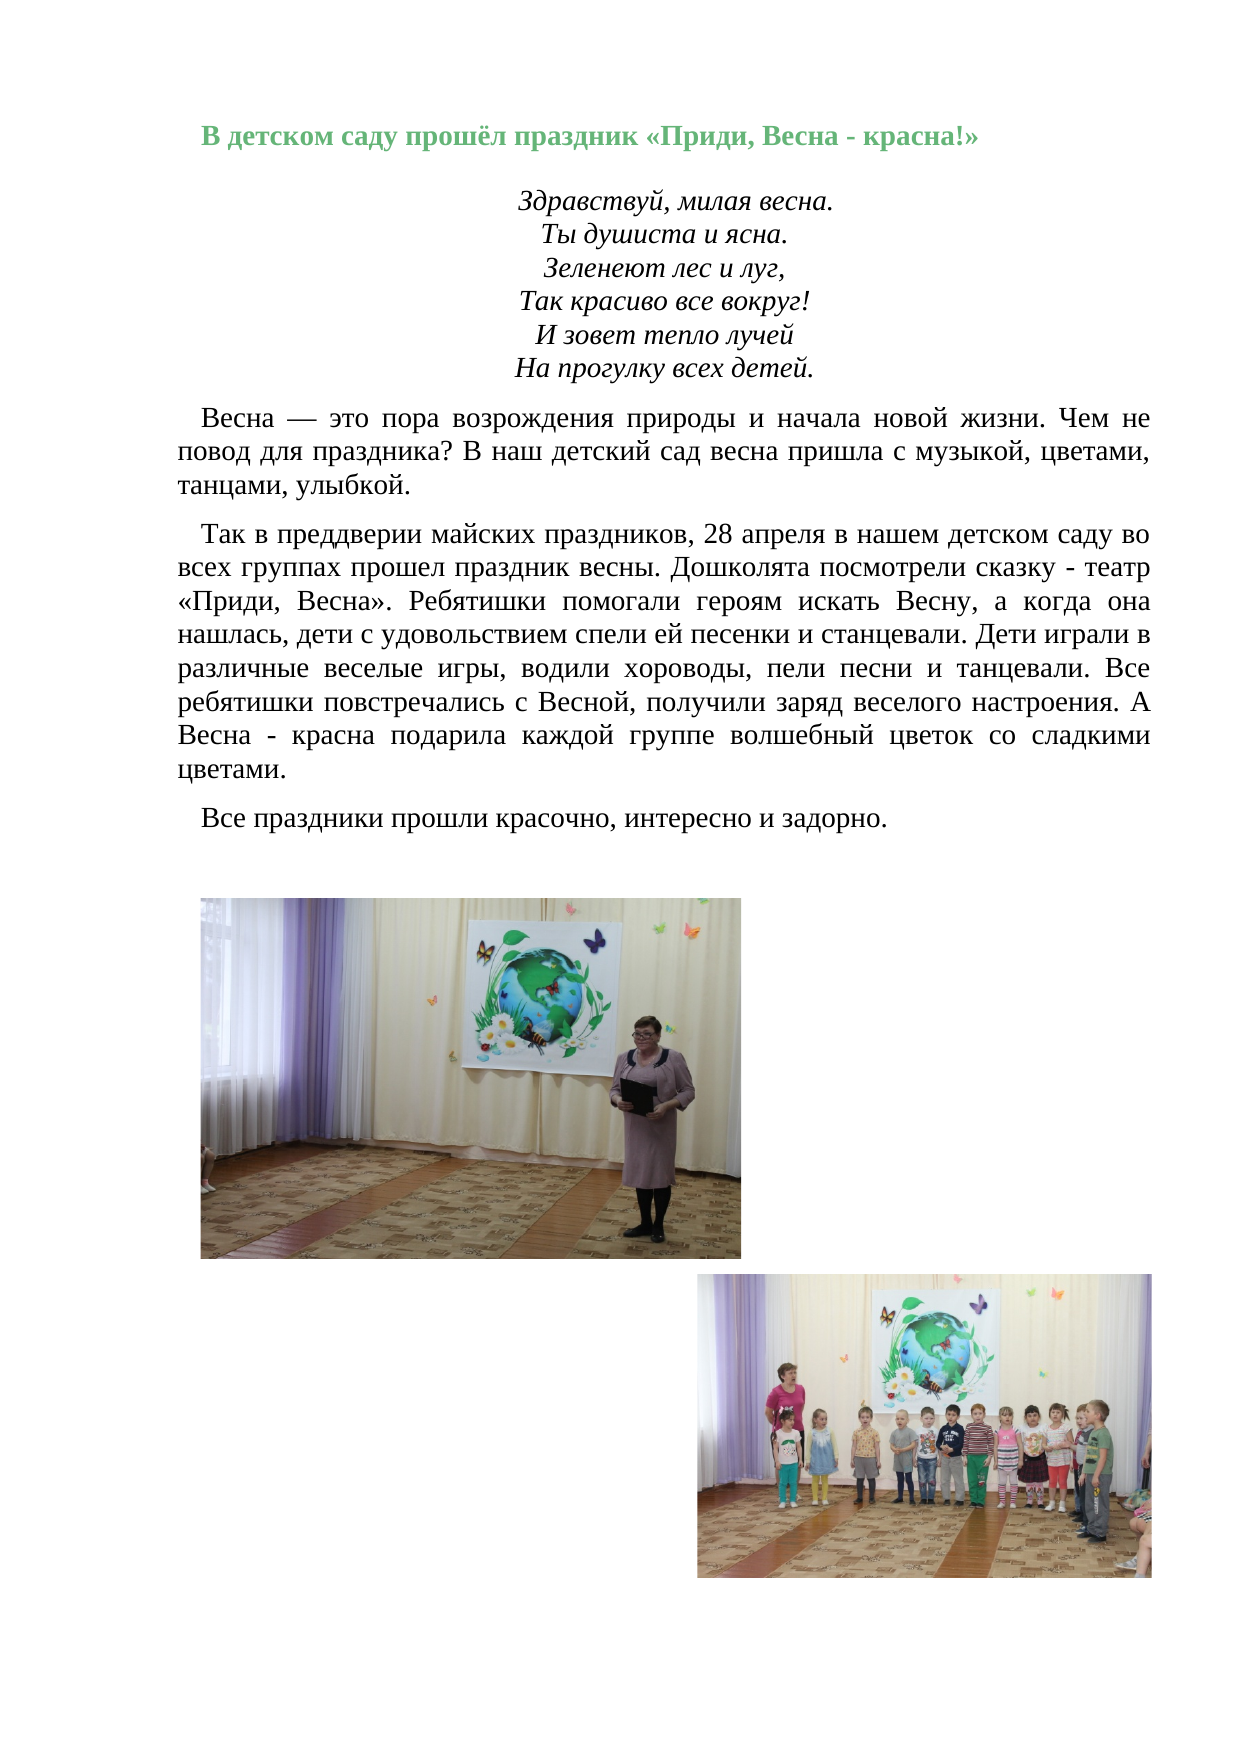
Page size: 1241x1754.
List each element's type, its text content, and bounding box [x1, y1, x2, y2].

picture [697, 1274, 1152, 1578]
text В детском саду прошёл праздник «Приди, Весна - красна!» [177, 118, 1003, 152]
text Весна — это пора возрождения природы и начала новой жизни. Чем не повод для праздника? В наш детский сад весна пришла с музыкой, цветами, танцами, улыбкой. [177, 400, 1152, 500]
text Здравствуй, милая весна. Ты душиста и ясна. Зеленеют лес и луг, Так красиво все вокруг! И зовет тепло лучей На прогулку всех детей. [177, 183, 1152, 384]
text Все праздники прошли красочно, интересно и задорно. [177, 800, 1152, 833]
text Так в преддверии майских праздников, 28 апреля в нашем детском саду во всех группах прошел праздник весны. Дошколята посмотрели сказку - театр «Приди, Весна». Ребятишки помогали героям искать Весну, а когда она нашлась, дети с удовольствием спели ей песенки и станцевали. Дети играли в различные веселые игры, водили хороводы, пели песни и танцевали. Все ребятишки повстречались с Весной, получили заряд веселого настроения. А Весна - красна подарила каждой группе волшебный цветок со сладкими цветами. [177, 516, 1152, 784]
picture [200, 898, 742, 1259]
